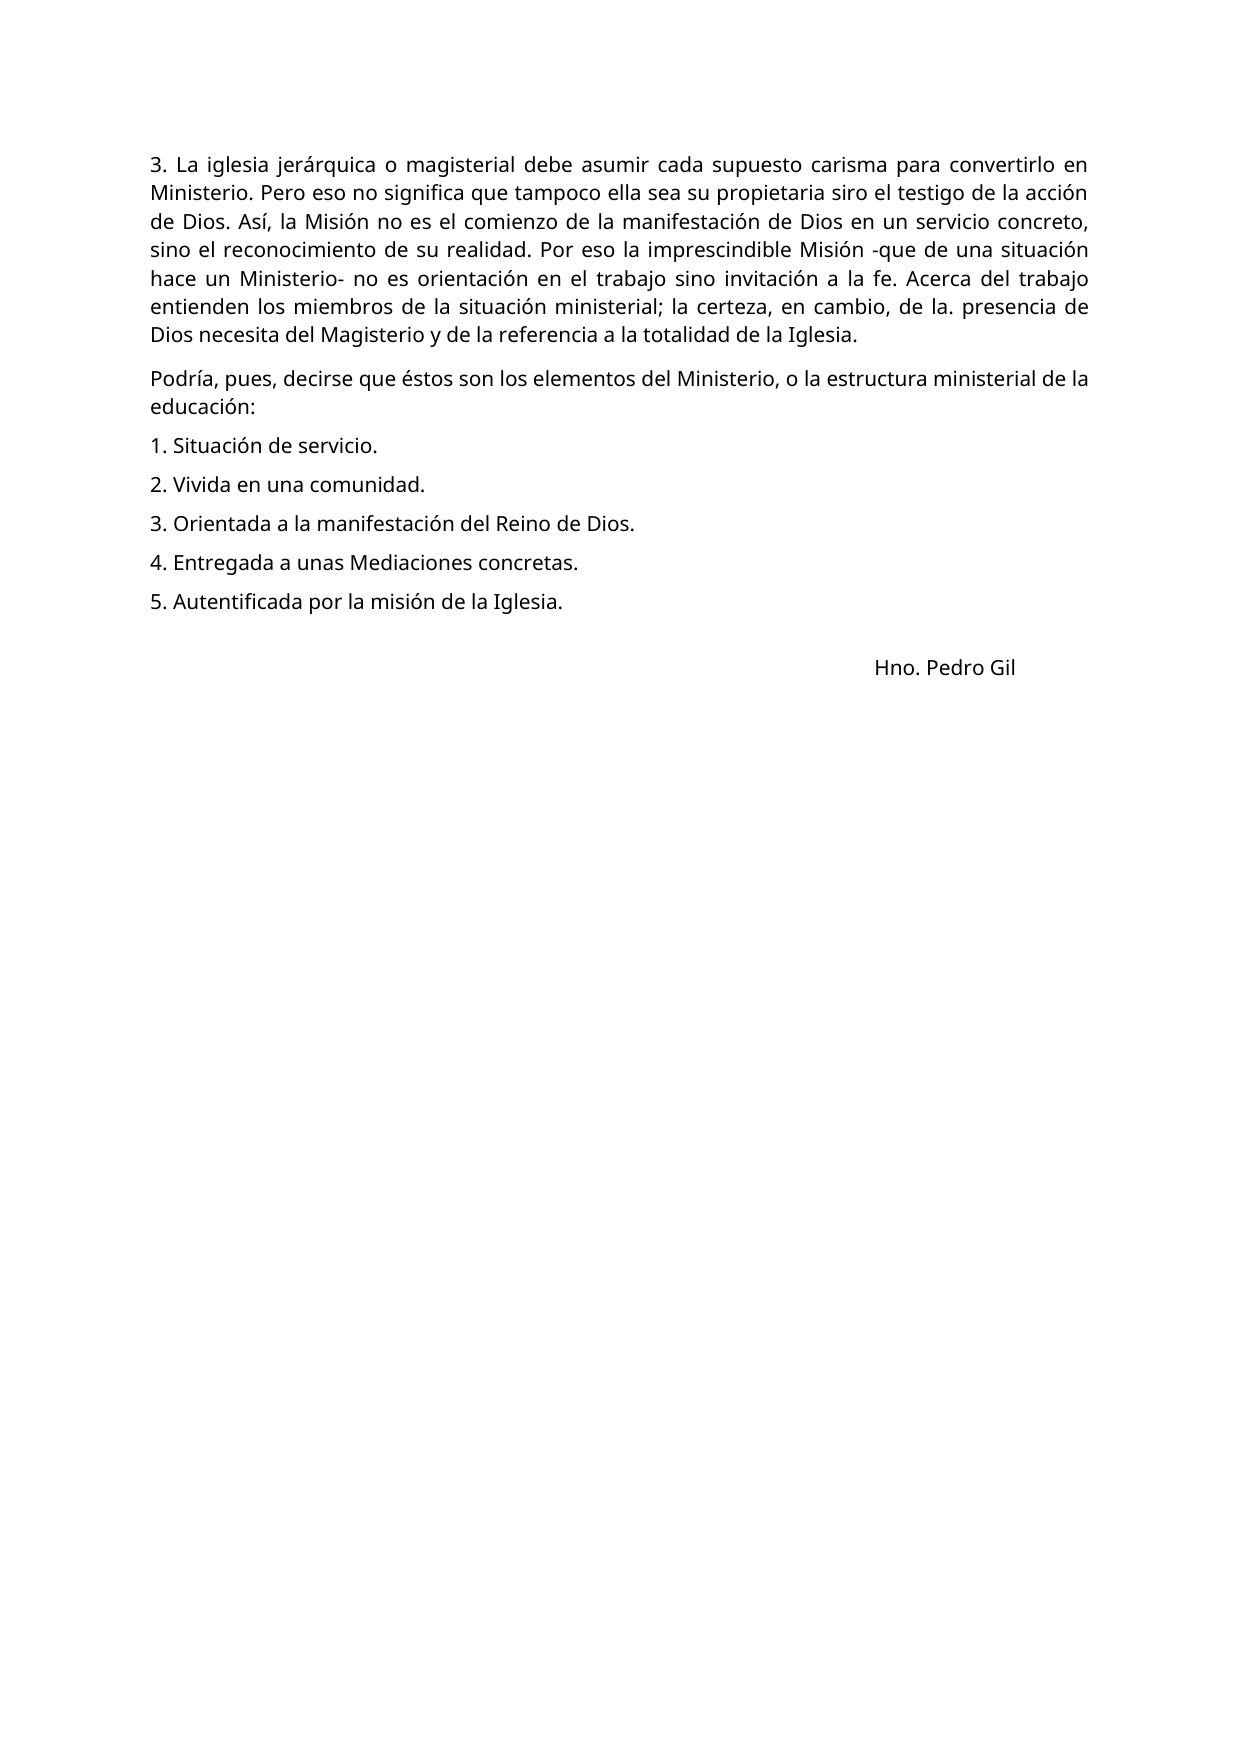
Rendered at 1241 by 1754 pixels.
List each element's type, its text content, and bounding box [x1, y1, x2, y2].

text 2. Vivida en una comunidad. [150, 470, 1090, 499]
text 5. Autentificada por la misión de la Iglesia. [150, 587, 1090, 615]
text 4. Entregada a unas Mediaciones concretas. [150, 548, 1090, 576]
text 3. La iglesia jerárquica o magisterial debe asumir cada supuesto carisma para convertirlo en Ministerio. Pero eso no significa que tampoco ella sea su propietaria siro el testigo de la acción de Dios. Así, la Misión no es el comienzo de la manifestación de Dios en un servicio concreto, sino el reconocimiento de su realidad. Por eso la imprescindible Misión -que de una situación hace un Ministerio- no es orientación en el trabajo sino invitación a la fe. Acerca del trabajo entienden los miembros de la situación ministerial; la certeza, en cambio, de la. presencia de Dios necesita del Magisterio y de la referencia a la totalidad de la Iglesia. [150, 150, 1090, 349]
text Podría, pues, decirse que éstos son los elementos del Ministerio, o la estructura ministerial de la educación: [150, 364, 1090, 421]
text 3. Orientada a la manifestación del Reino de Dios. [150, 509, 1090, 537]
text Hno. Pedro Gil [800, 653, 1090, 681]
text 1. Situación de servicio. [150, 431, 1090, 460]
